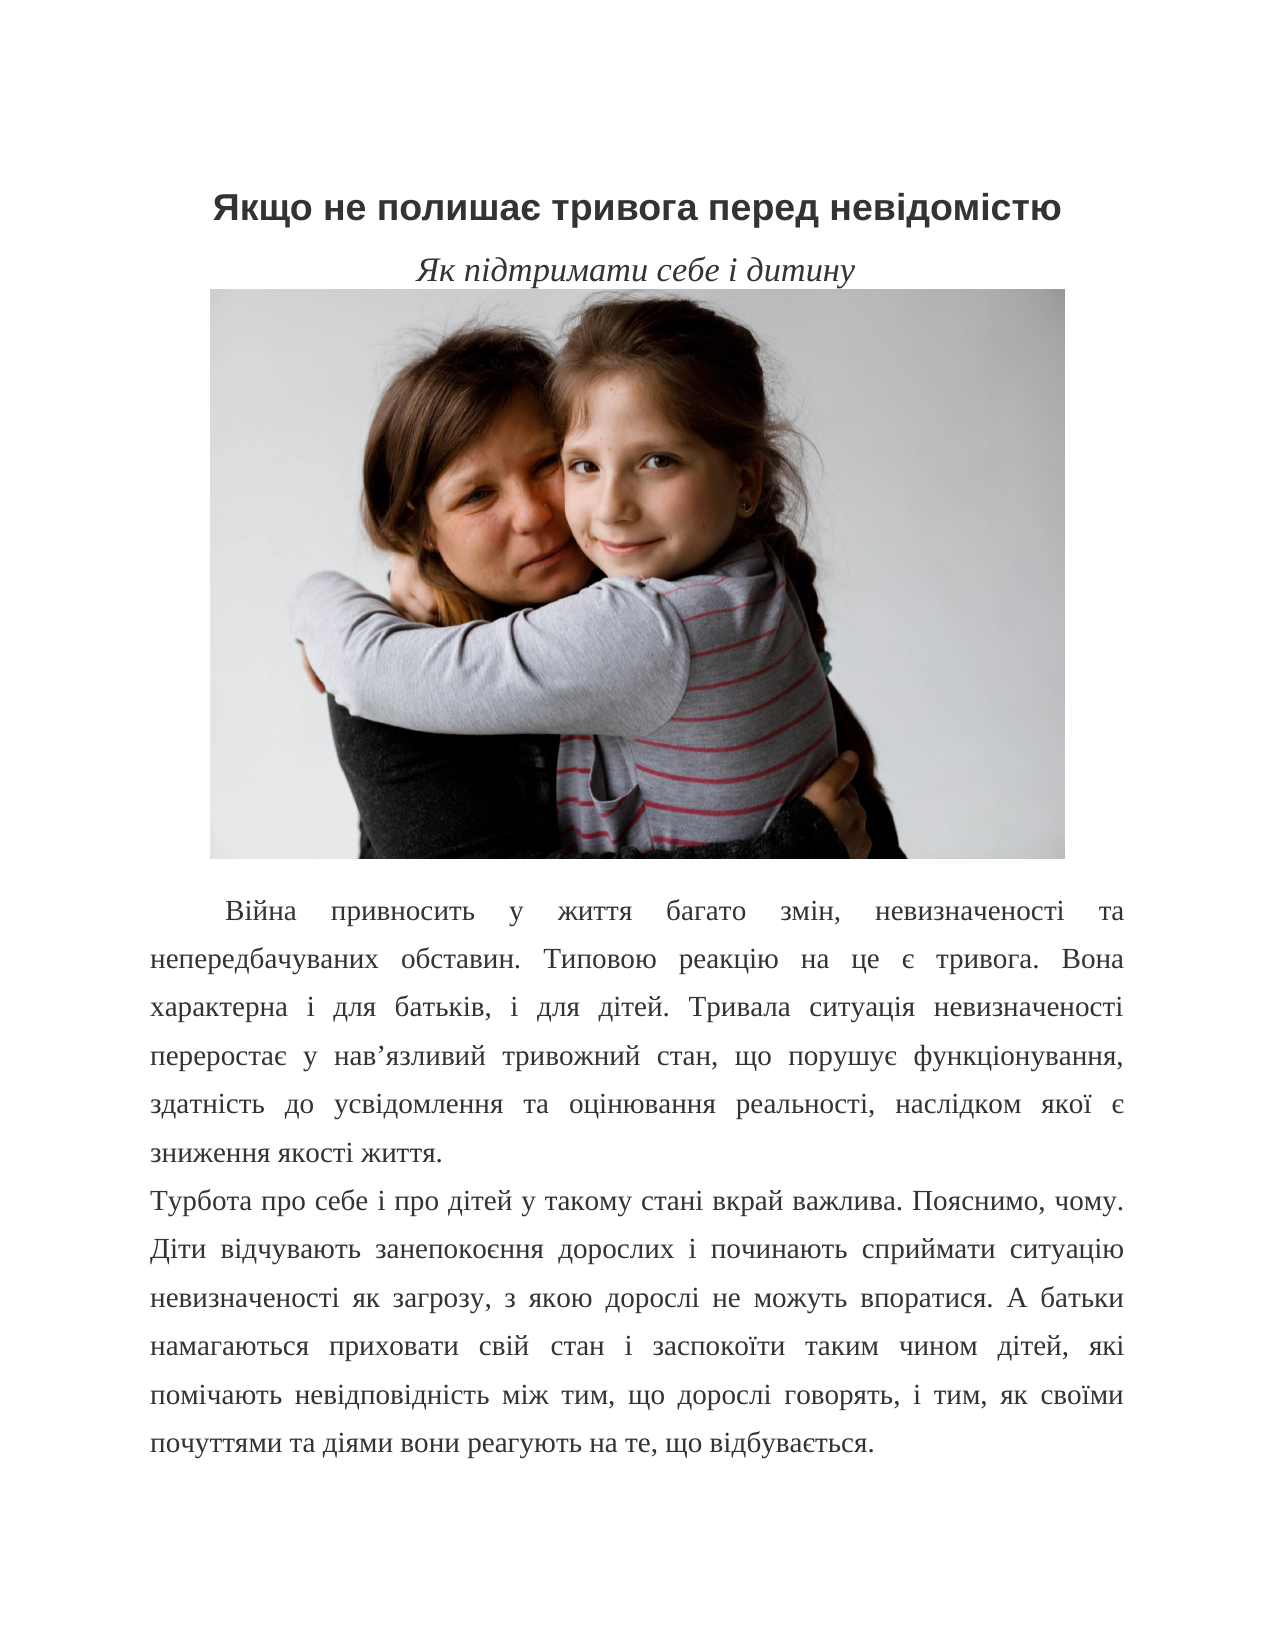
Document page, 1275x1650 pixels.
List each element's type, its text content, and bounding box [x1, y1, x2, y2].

picture [210, 289, 1065, 859]
text Як підтримати себе і дитину [150, 242, 1125, 289]
text Якщо не полишає тривога перед невідомістю [150, 150, 1125, 228]
text Війна привносить у життя багато змін, невизначеності та непередбачуваних обставин. Типовою реакцію на це є тривога. Вона характерна і для батьків, і для дітей. Тривала ситуація невизначеності переростає у нав’язливий тривожний стан, що порушує функціонування, здатність до усвідомлення та оцінювання реальності, наслідком якої є зниження якості життя. [150, 878, 1125, 1168]
text Турбота про себе і про дітей у такому стані вкрай важлива. Пояснимо, чому. Діти відчувають занепокоєння дорослих і починають сприймати ситуацію невизначеності як загрозу, з якою дорослі не можуть впоратися. А батьки намагаються приховати свій стан і заспокоїти таким чином дітей, які помічають невідповідність між тим, що дорослі говорять, і тим, як своїми почуттями та діями вони реагують на те, що відбувається. [150, 1168, 1125, 1459]
